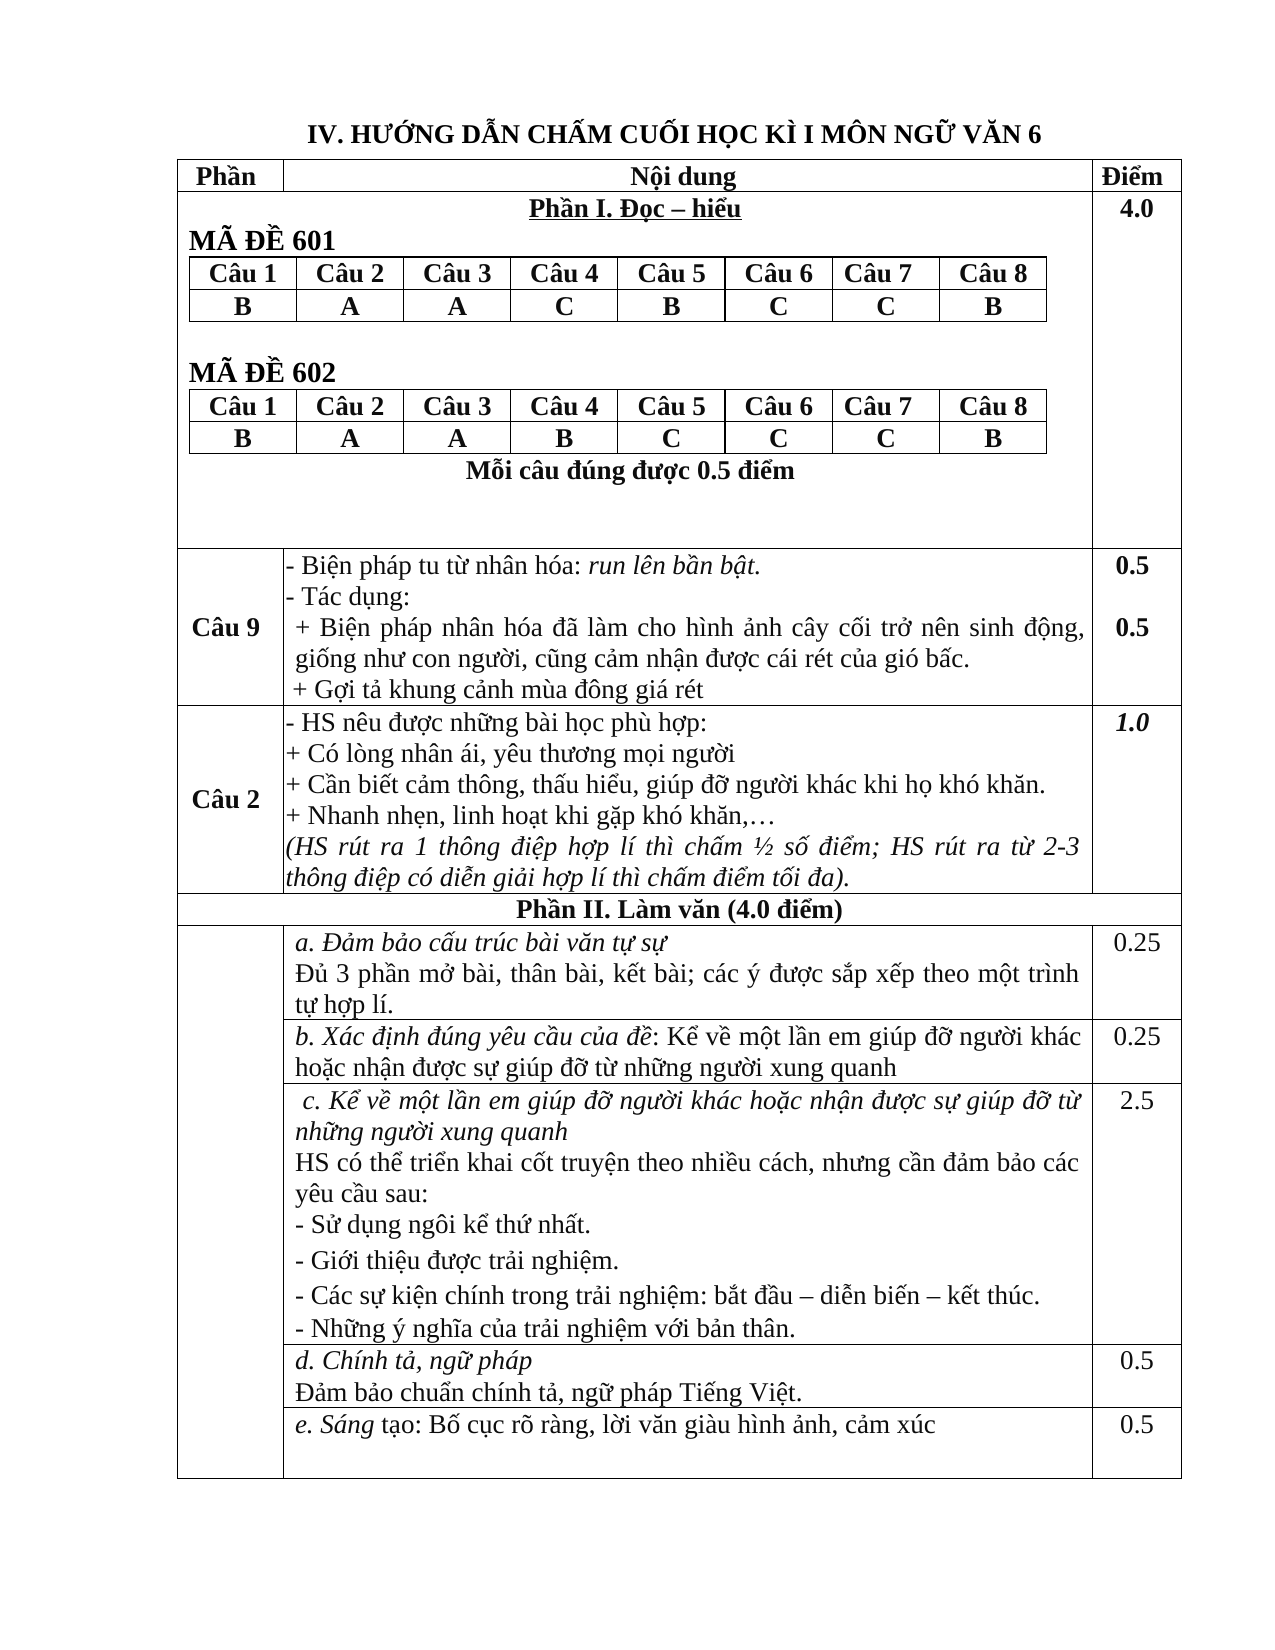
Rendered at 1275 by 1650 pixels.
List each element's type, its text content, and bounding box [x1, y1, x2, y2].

table_cell 0.5 0.5 [1093, 549, 1181, 704]
table_cell 0.25 [1093, 1020, 1181, 1083]
table_cell c. Kể về một lần em giúp đỡ người khác hoặc nhận được sự giúp đỡ từ những người xung quanh HS có thể triển khai cốt truyện theo nhiều cách, nhưng cần đảm bảo các yêu cầu sau: - Sử dụng ngôi kể thứ nhất. - Giới thiệu được trải nghiệm. - Các sự kiện chính trong trải nghiệm: bắt đầu – diễn biến – kết thúc. - Những ý nghĩa của trải nghiệm với bản thân. [284, 1084, 1092, 1343]
table_cell 0.5 [1093, 1345, 1181, 1407]
table_cell Phần I. Đọc – hiểu MÃ ĐỀ 601 MÃ ĐỀ 602 Mỗi câu đúng được 0.5 điểm [178, 192, 1092, 548]
table_cell a. Đảm bảo cấu trúc bài văn tự sự Đủ 3 phần mở bài, thân bài, kết bài; các ý được sắp xếp theo một trình tự hợp lí. [284, 926, 1092, 1019]
table_cell Câu 2 [178, 706, 283, 892]
table_header Phần [178, 160, 283, 191]
table_header Nội dung [284, 160, 1092, 191]
table_cell [178, 926, 283, 1477]
table_cell Phần II. Làm văn (4.0 điểm) [178, 894, 1181, 925]
table_cell 2.5 [1093, 1084, 1181, 1343]
table_cell 4.0 [1093, 192, 1181, 548]
table_cell 1.0 [1093, 706, 1181, 892]
table_cell e. Sáng tạo: Bố cục rõ ràng, lời văn giàu hình ảnh, cảm xúc [284, 1408, 1092, 1477]
table_cell b. Xác định đúng yêu cầu của đề: Kể về một lần em giúp đỡ người khác hoặc nhận được sự giúp đỡ từ những người xung quanh [284, 1020, 1092, 1083]
table_cell - HS nêu được những bài học phù hợp: + Có lòng nhân ái, yêu thương mọi người + Cần biết cảm thông, thấu hiểu, giúp đỡ người khác khi họ khó khăn. + Nhanh nhẹn, linh hoạt khi gặp khó khăn,… (HS rút ra 1 thông điệp hợp lí thì chấm ½ số điểm; HS rút ra từ 2-3 thông điệp có diễn giải hợp lí thì chấm điểm tối đa). [284, 706, 1092, 892]
table_cell d. Chính tả, ngữ pháp Đảm bảo chuẩn chính tả, ngữ pháp Tiếng Việt. [284, 1345, 1092, 1407]
table_cell - Biện pháp tu từ nhân hóa: run lên bần bật. - Tác dụng: + Biện pháp nhân hóa đã làm cho hình ảnh cây cối trở nên sinh động, giống như con người, cũng cảm nhận được cái rét của gió bấc. + Gợi tả khung cảnh mùa đông giá rét [284, 549, 1092, 704]
text IV. HƯỚNG DẪN CHẤM CUỐI HỌC KÌ I MÔN NGỮ VĂN 6 [162, 118, 1186, 149]
table_cell Câu 9 [178, 549, 283, 704]
table_header Điểm [1093, 160, 1181, 191]
table_cell 0.5 [1093, 1408, 1181, 1477]
table_cell 0.25 [1093, 926, 1181, 1019]
